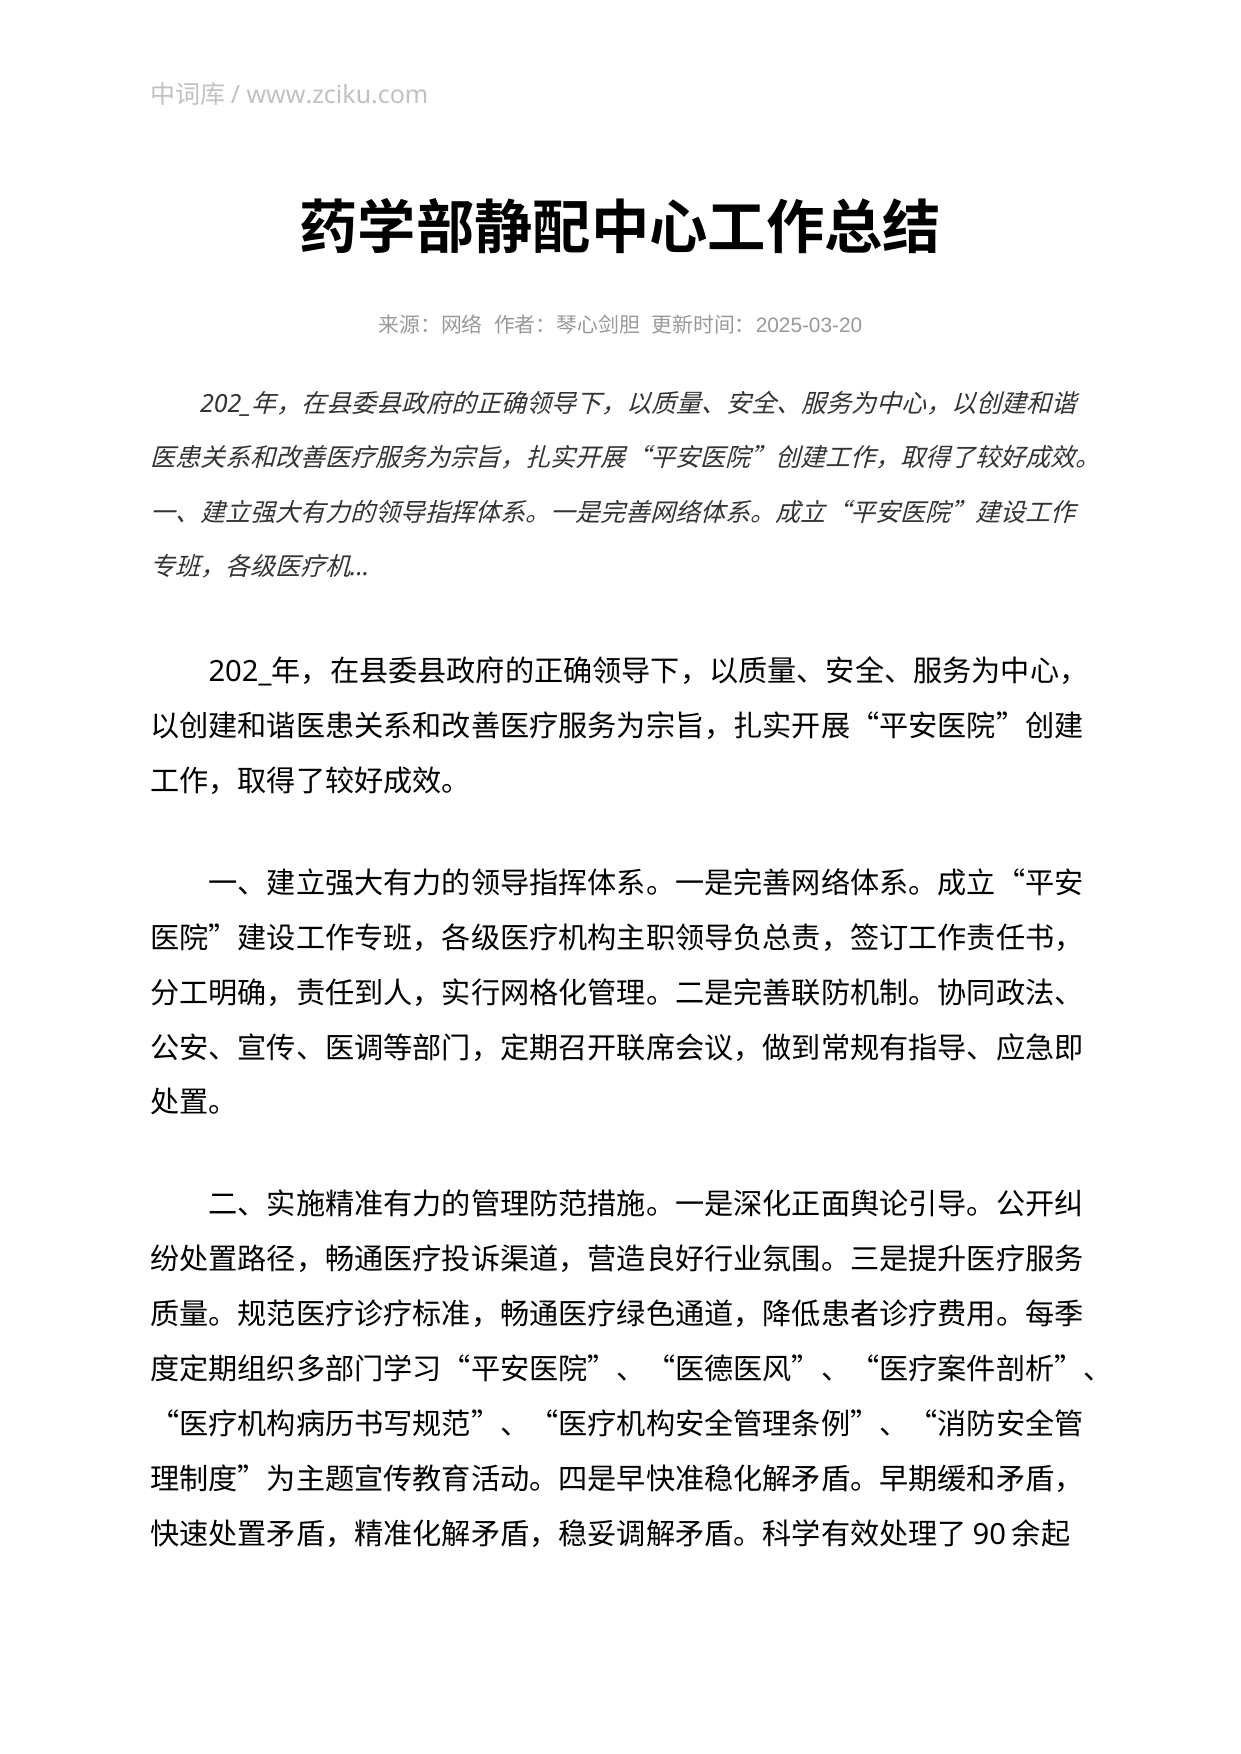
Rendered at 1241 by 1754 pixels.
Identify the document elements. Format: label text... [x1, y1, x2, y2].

text 一、建立强大有力的领导指挥体系。一是完善网络体系。成立“平安医院”建设工作专班，各级医疗机构主职领导负总责，签订工作责任书，分工明确，责任到人，实行网格化管理。二是完善联防机制。协同政法、公安、宣传、医调等部门，定期召开联席会议，做到常规有指导、应急即处置。 [150, 859, 1090, 1121]
subtitle 药学部静配中心工作总结 [150, 181, 1090, 266]
text 202_年，在县委县政府的正确领导下，以质量、安全、服务为中心，以创建和谐医患关系和改善医疗服务为宗旨，扎实开展“平安医院”创建工作，取得了较好成效。一、建立强大有力的领导指挥体系。一是完善网络体系。成立“平安医院”建设工作专班，各级医疗机... [150, 383, 1090, 583]
text 202_年，在县委县政府的正确领导下，以质量、安全、服务为中心，以创建和谐医患关系和改善医疗服务为宗旨，扎实开展“平安医院”创建工作，取得了较好成效。 [150, 648, 1090, 800]
text 来源：网络 作者：琴心剑胆 更新时间：2025-03-20 [150, 313, 1090, 337]
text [150, 1181, 1090, 1553]
